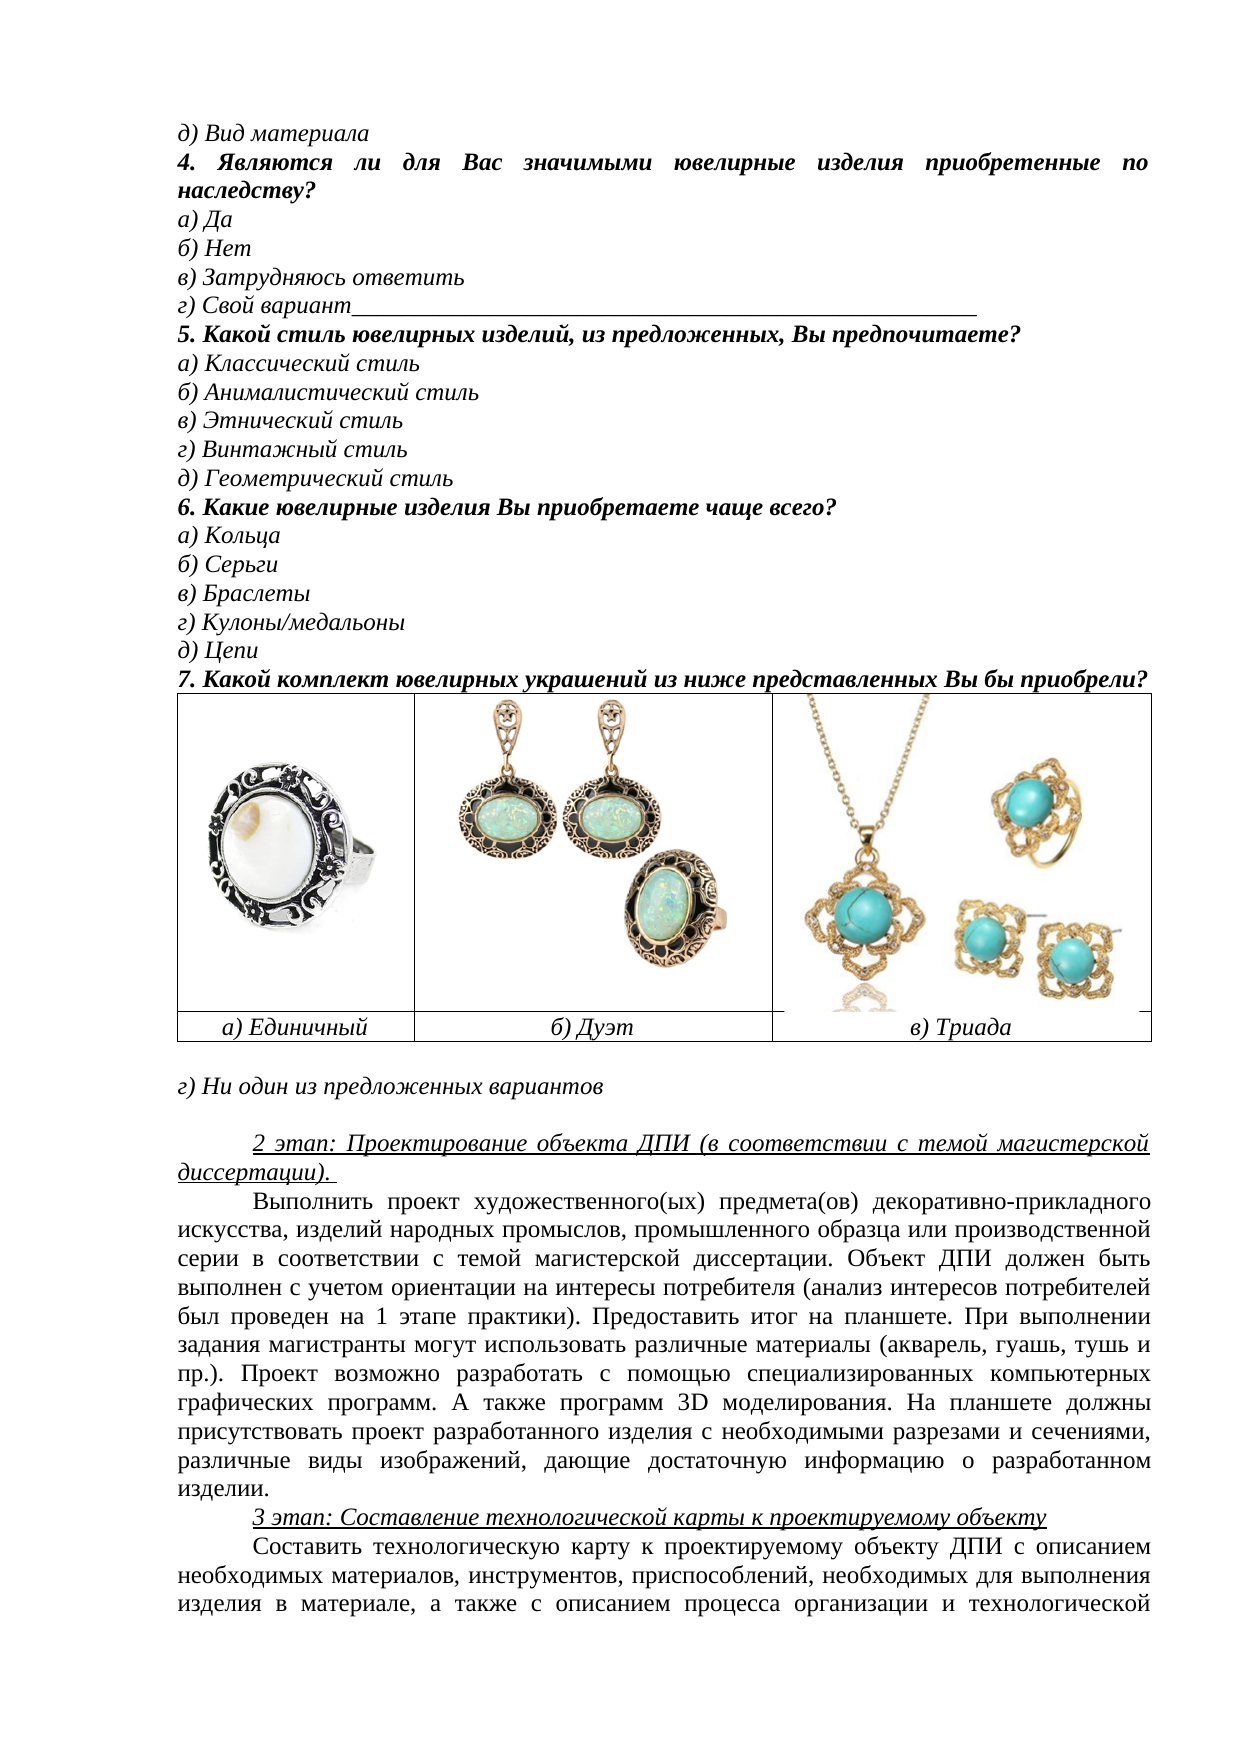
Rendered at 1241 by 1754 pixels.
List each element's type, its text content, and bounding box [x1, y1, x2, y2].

text 4. Являются ли для Вас значимыми ювелирные изделия приобретенные по наследству? [177, 147, 1152, 204]
text а) Классический стиль [177, 348, 1152, 377]
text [177, 1531, 1152, 1617]
table_header [415, 694, 772, 1011]
text д) Геометрический стиль [177, 463, 1152, 492]
text б) Серьги [177, 549, 1152, 578]
text в) Этнический стиль [177, 406, 1152, 434]
table_header [178, 694, 414, 1011]
text б) Нет [177, 233, 1152, 262]
text а) Да [177, 204, 1152, 233]
table_cell б) Дуэт [415, 1012, 772, 1041]
picture [784, 694, 1140, 1012]
text д) Цепи [177, 636, 1152, 664]
text г) Ни один из предложенных вариантов [177, 1071, 1152, 1099]
text г) Винтажный стиль [177, 434, 1152, 463]
table_cell а) Единичный [178, 1012, 414, 1041]
text 6. Какие ювелирные изделия Вы приобретаете чаще всего? [177, 492, 1152, 521]
table_cell в) Триада [773, 1012, 1151, 1041]
picture [197, 751, 395, 938]
text в) Затрудняюсь ответить [177, 262, 1152, 291]
text б) Анималистический стиль [177, 377, 1152, 406]
text Выполнить проект художественного(ых) предмета(ов) декоративно-прикладного искусства, изделий народных промыслов, промышленного образца или производственной серии в соответствии с темой магистерской диссертации. Объект ДПИ должен быть выполнен с учетом ориентации на интересы потребителя (анализ интересов потребителей был проведен на 1 этапе практики). Предоставить итог на планшете. При выполнении задания магистранты могут использовать различные материалы (акварель, гуашь, тушь и пр.). Проект возможно разработать с помощью специализированных компьютерных графических программ. А также программ 3D моделирования. На планшете должны присутствовать проект разработанного изделия с необходимыми разрезами и сечениями, различные виды изображений, дающие достаточную информацию о разработанном изделии. [177, 1186, 1152, 1502]
text 7. Какой комплект ювелирных украшений из ниже представленных Вы бы приобрели? [177, 664, 1152, 693]
table_header [1140, 694, 1151, 1011]
text 5. Какой стиль ювелирных изделий, из предложенных, Вы предпочитаете? [177, 319, 1152, 348]
text а) Кольца [177, 521, 1152, 549]
text г) Свой вариант__________________________________________________ [177, 291, 1152, 319]
text 2 этап: Проектирование объекта ДПИ (в соответствии с темой магистерской диссертации). [177, 1128, 1152, 1186]
text в) Браслеты [177, 578, 1152, 607]
text 3 этап: Составление технологической карты к проектируемому объекту [177, 1502, 1152, 1531]
text г) Кулоны/медальоны [177, 607, 1152, 636]
picture [425, 694, 762, 990]
text д) Вид материала [177, 118, 1152, 147]
table_header [773, 694, 784, 1011]
